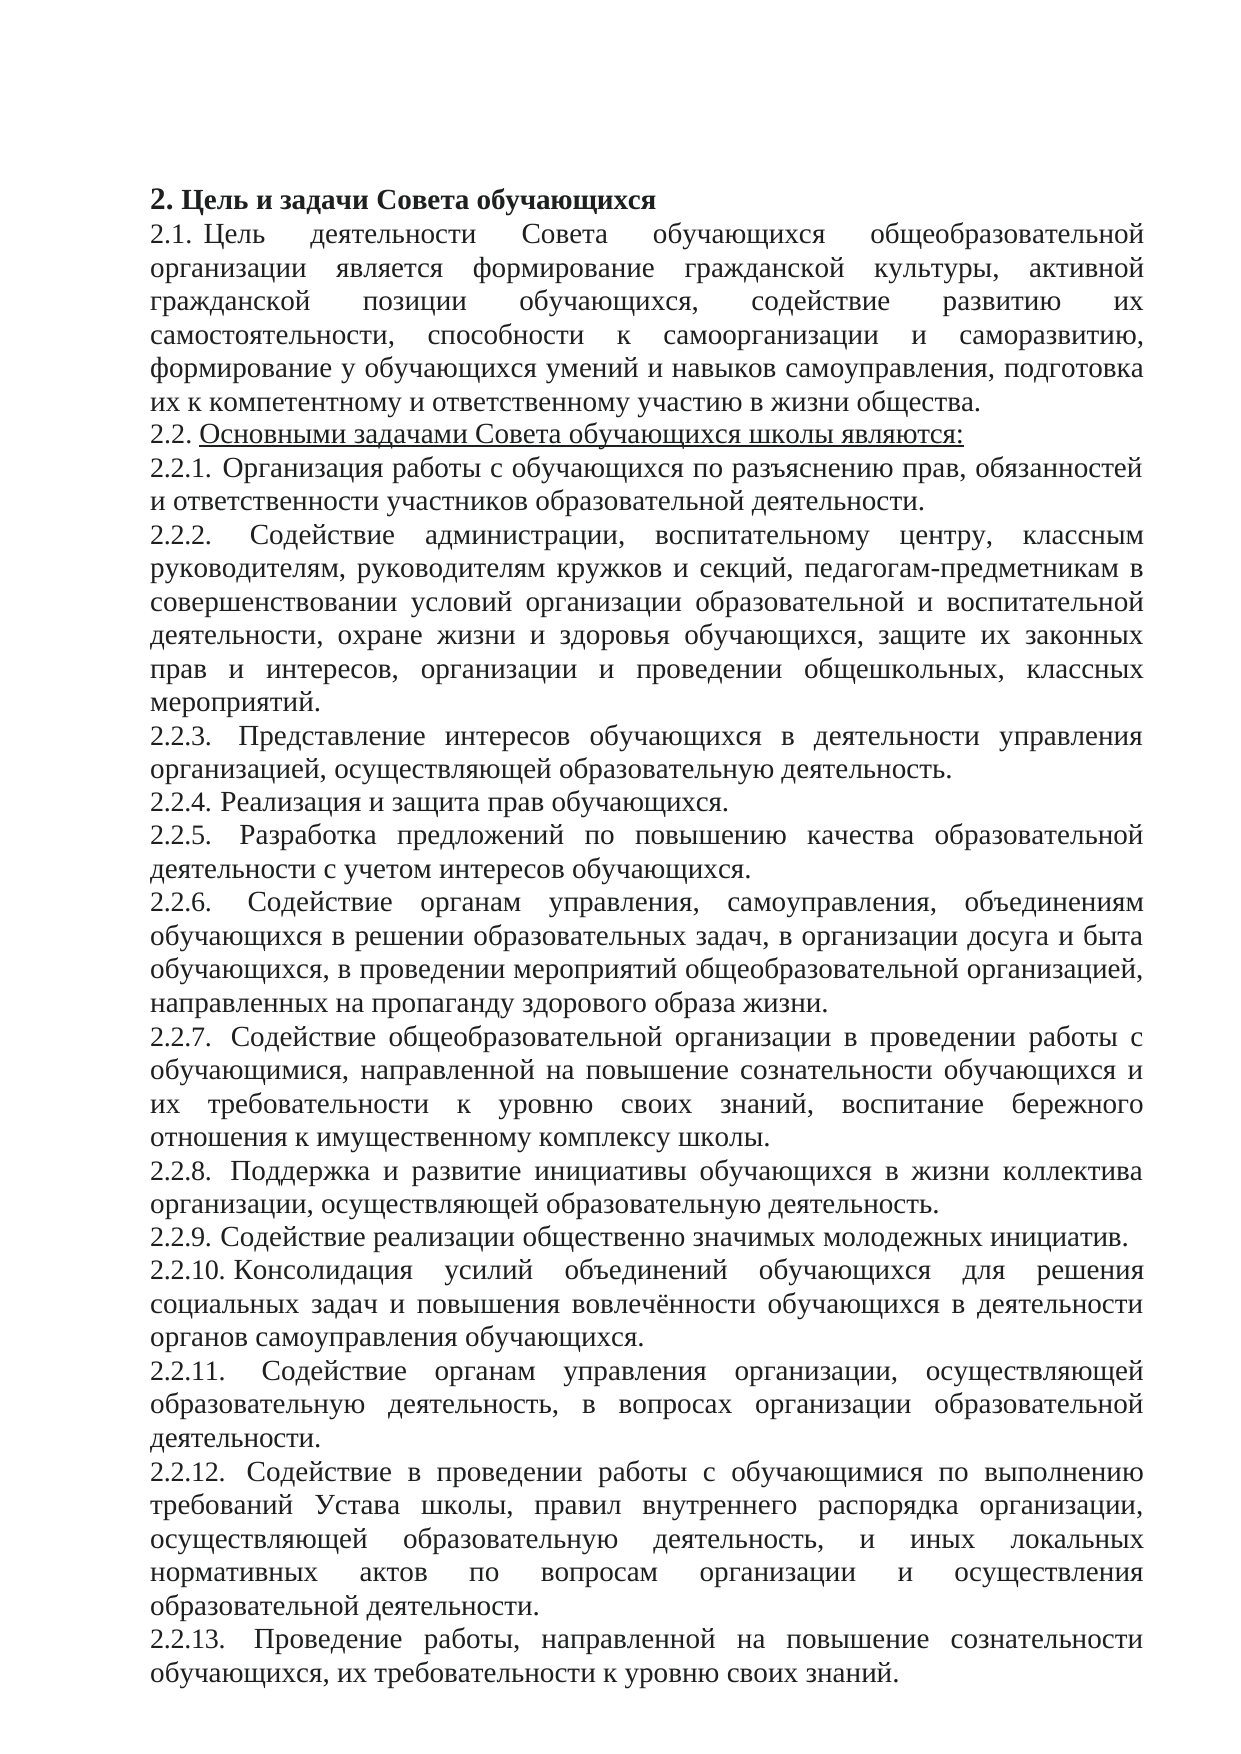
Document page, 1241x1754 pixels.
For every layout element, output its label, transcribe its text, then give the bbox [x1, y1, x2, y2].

list Проведение работы, направленной на повышение сознательности обучающихся, их требовательности к уровню своих знаний. [150, 1621, 1144, 1688]
list Содействие в проведении работы с обучающимися по выполнению требований Устава школы, правил внутреннего распорядка организации, осуществляющей образовательную деятельность, и иных локальных нормативных актов по вопросам организации и осуществления образовательной деятельности. [150, 1454, 1144, 1621]
list Реализация и защита прав обучающихся. [150, 785, 1159, 817]
list Содействие органам управления организации, осуществляющей образовательную деятельность, в вопросах организации образовательной деятельности. [150, 1353, 1144, 1454]
list Разработка предложений по повышению качества образовательной деятельности с учетом интересов обучающихся. [150, 817, 1144, 884]
list Представление интересов обучающихся в деятельности управления организацией, осуществляющей образовательную деятельность. [150, 718, 1144, 785]
list Содействие администрации, воспитательному центру, классным руководителям, руководителям кружков и секций, педагогам-предметникам в совершенствовании условий организации образовательной и воспитательной деятельности, охране жизни и здоровья обучающихся, защите их законных прав и интересов, организации и проведении общешкольных, классных мероприятий. [150, 517, 1144, 718]
list Консолидация усилий объединений обучающихся для решения социальных задач и повышения вовлечённости обучающихся в деятельности органов самоуправления обучающихся. [150, 1252, 1144, 1353]
list Организация работы с обучающихся по разъяснению прав, обязанностей и ответственности участников образовательной деятельности. [150, 450, 1143, 517]
subtitle Цель и задачи Совета обучающихся [150, 181, 1159, 216]
list Содействие реализации общественно значимых молодежных инициатив. [150, 1220, 1159, 1252]
list Содействие органам управления, самоуправления, объединениям обучающихся в решении образовательных задач, в организации досуга и быта обучающихся, в проведении мероприятий общеобразовательной организацией, направленных на пропаганду здорового образа жизни. [150, 884, 1144, 1019]
list Основными задачами Совета обучающихся школы являются: [150, 417, 1159, 450]
list Содействие общеобразовательной организации в проведении работы с обучающимися, направленной на повышение сознательности обучающихся и их требовательности к уровню своих знаний, воспитание бережного отношения к имущественному комплексу школы. [150, 1019, 1144, 1153]
list Цель деятельности Совета обучающихся общеобразовательной организации является формирование гражданской культуры, активной гражданской позиции обучающихся, содействие развитию их самостоятельности, способности к самоорганизации и саморазвитию, формирование у обучающихся умений и навыков самоуправления, подготовка их к компетентному и ответственному участию в жизни общества. [150, 216, 1145, 417]
list Поддержка и развитие инициативы обучающихся в жизни коллектива организации, осуществляющей образовательную деятельность. [150, 1153, 1144, 1220]
